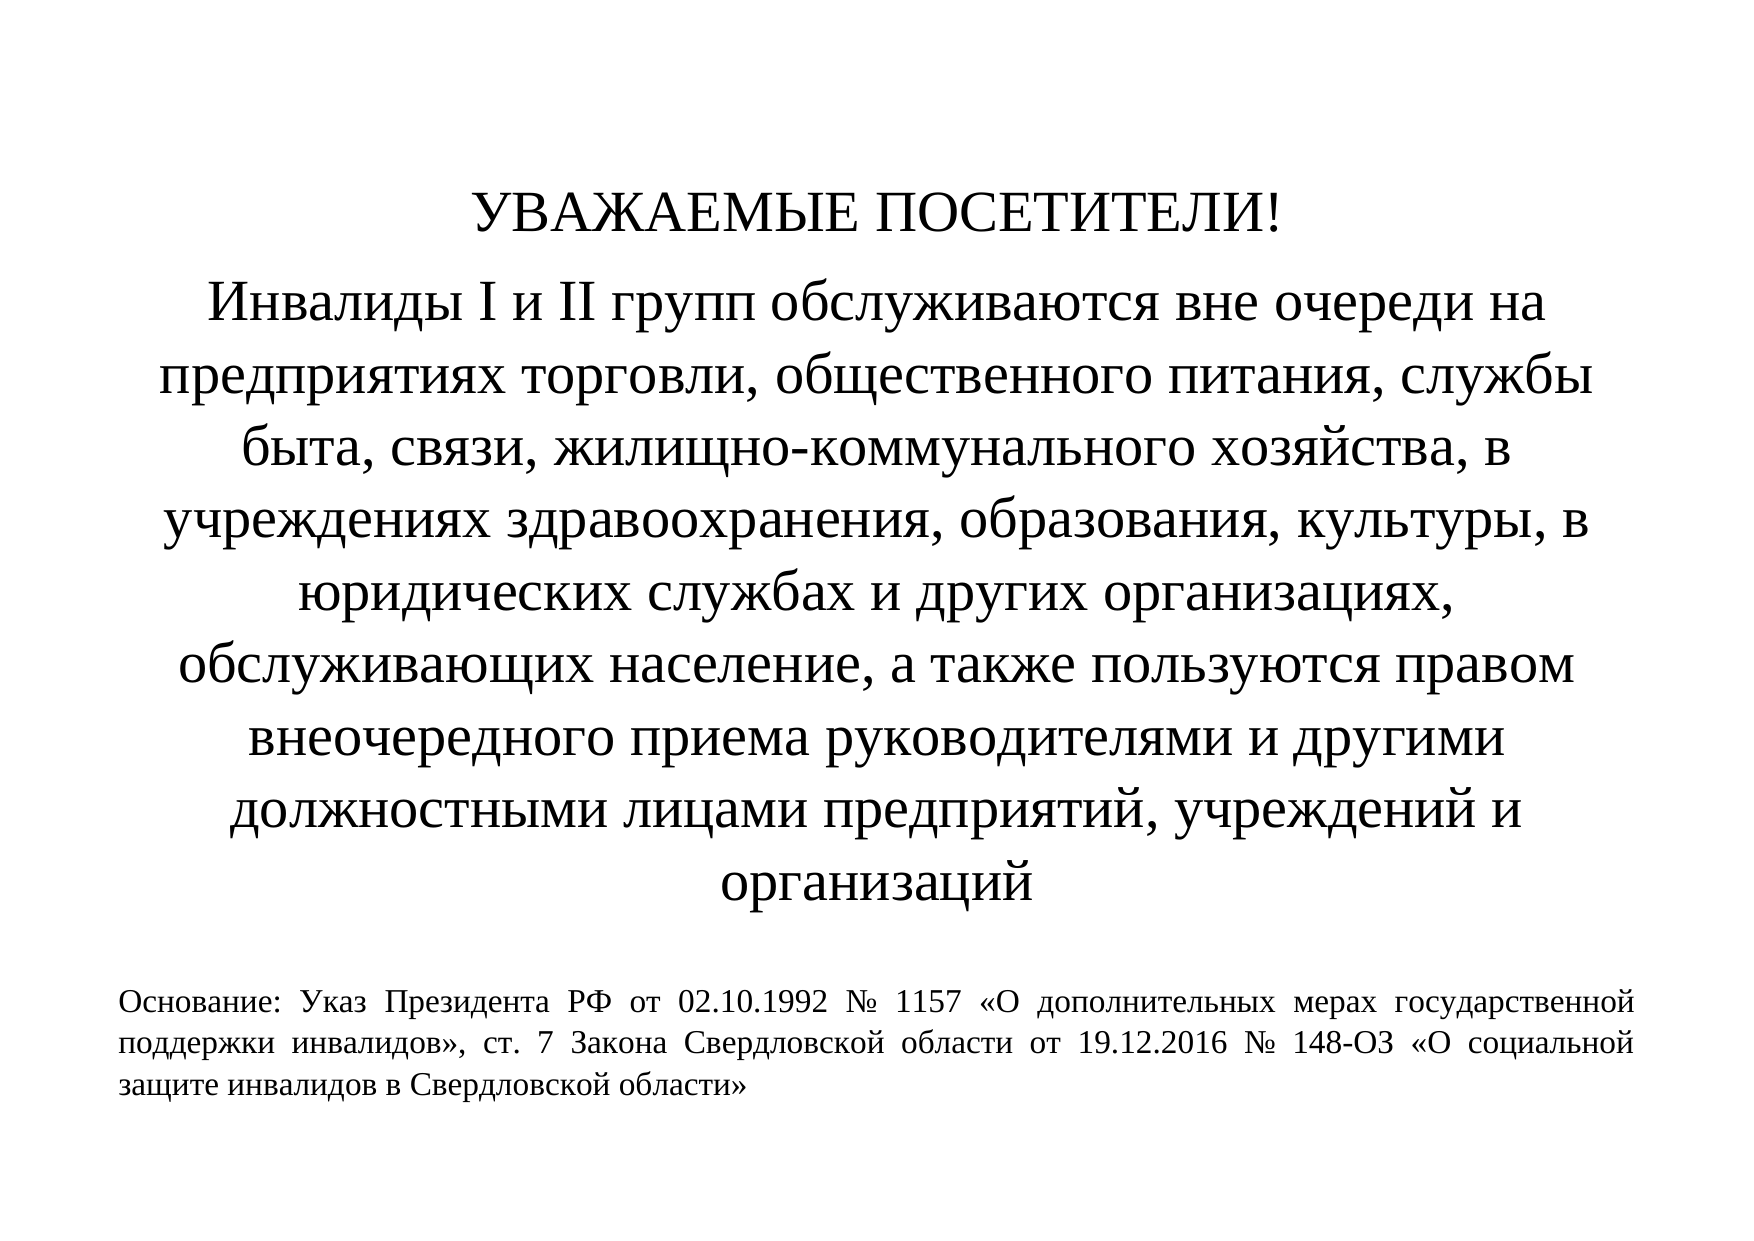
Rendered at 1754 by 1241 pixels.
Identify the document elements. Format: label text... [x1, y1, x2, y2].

text УВАЖАЕМЫЕ ПОСЕТИТЕЛИ! [118, 177, 1636, 244]
text Инвалиды I и II групп обслуживаются вне очереди на предприятиях торговли, общественного питания, службы быта, связи, жилищно-коммунального хозяйства, в учреждениях здравоохранения, образования, культуры, в юридических службах и других организациях, обслуживающих население, а также пользуются правом внеочередного приема руководителями и другими должностными лицами предприятий, учреждений и организаций [118, 266, 1636, 912]
text Основание: Указ Президента РФ от 02.10.1992 № 1157 «О дополнительных мерах государственной поддержки инвалидов», ст. 7 Закона Свердловской области от 19.12.2016 № 148-ОЗ «О социальной защите инвалидов в Свердловской области» [118, 981, 1636, 1102]
